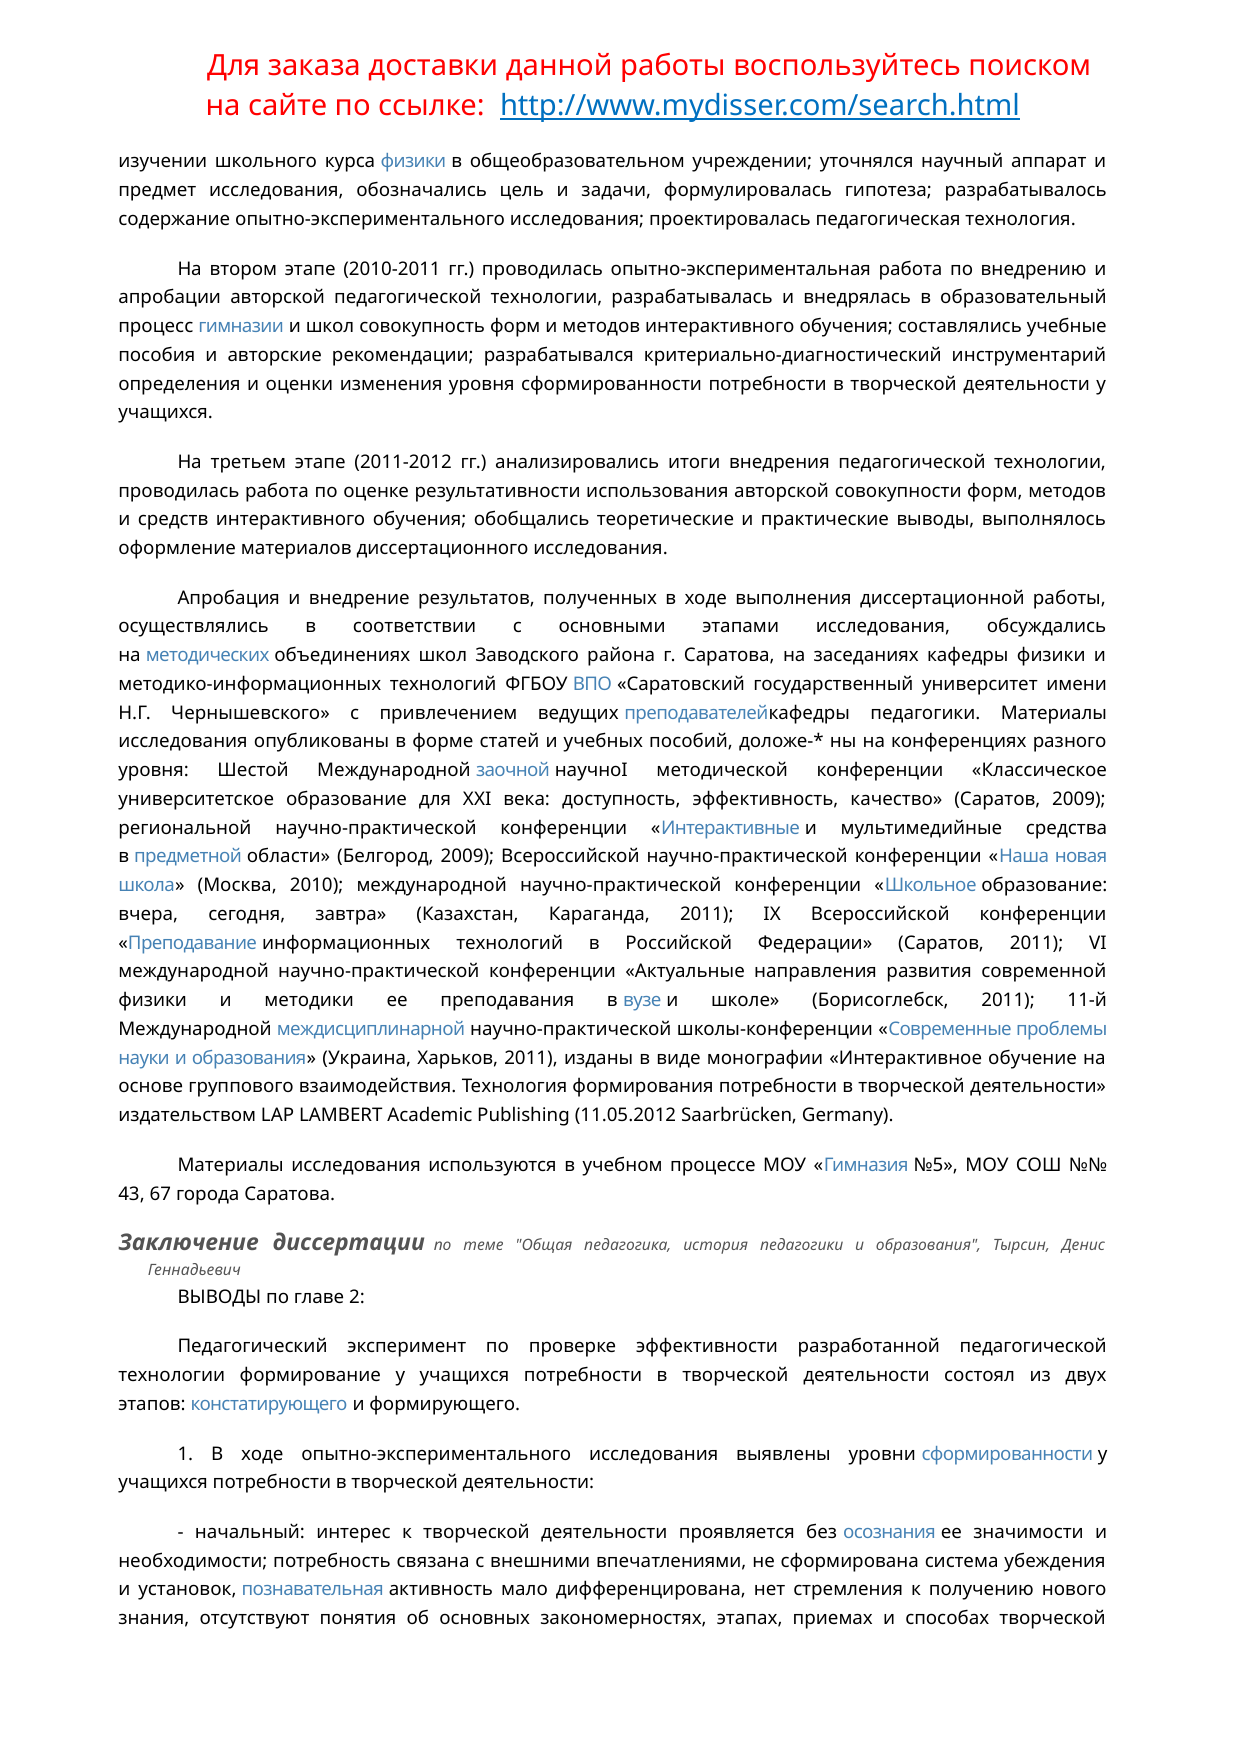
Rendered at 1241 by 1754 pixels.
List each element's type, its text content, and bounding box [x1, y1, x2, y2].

subtitle Заключение диссертации по теме "Общая педагогика, история педагогики и образования", Тырсин, Денис Геннадьевич [118, 1226, 1107, 1280]
